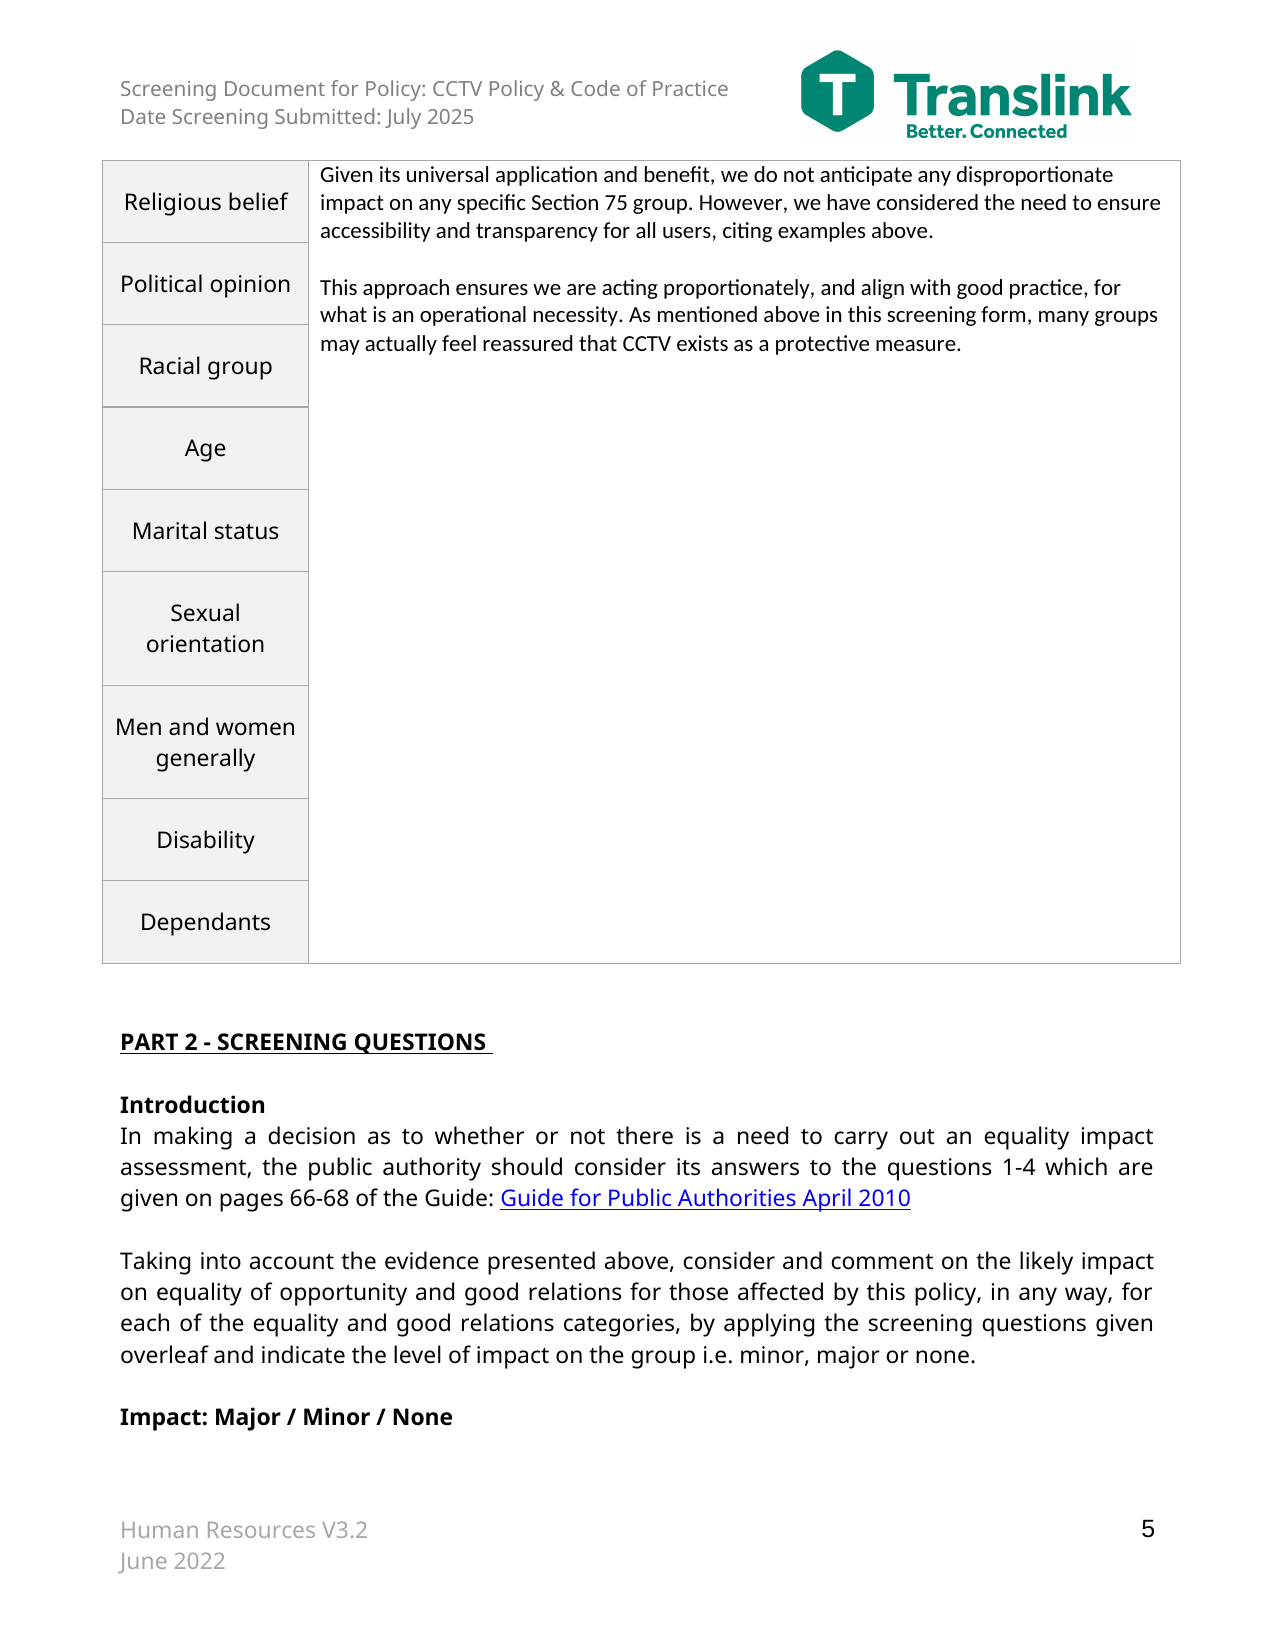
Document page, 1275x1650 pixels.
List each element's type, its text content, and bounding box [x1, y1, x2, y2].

text Taking into account the evidence presented above, consider and comment on the likely impact on equality of opportunity and good relations for those affected by this policy, in any way, for each of the equality and good relations categories, by applying the screening questions given overleaf and indicate the level of impact on the group i.e. minor, major or none. [120, 1245, 1155, 1370]
text Impact: Major / Minor / None [120, 1401, 1155, 1432]
picture [797, 42, 1138, 146]
text PART 2 - SCREENING QUESTIONS [120, 1026, 1155, 1057]
table_cell Marital status [103, 490, 308, 571]
table_cell Given its universal application and benefit, we do not anticipate any disproportionate impact on any specific Section 75 group. However, we have considered the need to ensure accessibility and transparency for all users, citing examples above. This approach ensures we are acting proportionately, and align with good practice, for what is an operational necessity. As mentioned above in this screening form, many groups may actually feel reassured that CCTV exists as a protective measure. [309, 161, 1180, 963]
table_cell Disability [103, 799, 308, 880]
table_cell Men and women generally [103, 686, 308, 798]
table_cell Racial group [103, 325, 308, 406]
table_cell Sexual orientation [103, 572, 308, 684]
table_cell Religious belief [103, 161, 308, 242]
table_cell Age [103, 408, 308, 489]
text In making a decision as to whether or not there is a need to carry out an equality impact assessment, the public authority should consider its answers to the questions 1-4 which are given on pages 66-68 of the Guide: Guide for Public Authorities April 2010 [120, 1120, 1155, 1214]
table_cell Dependants [103, 881, 308, 963]
table_cell Political opinion [103, 243, 308, 324]
text Introduction [120, 1089, 1155, 1120]
